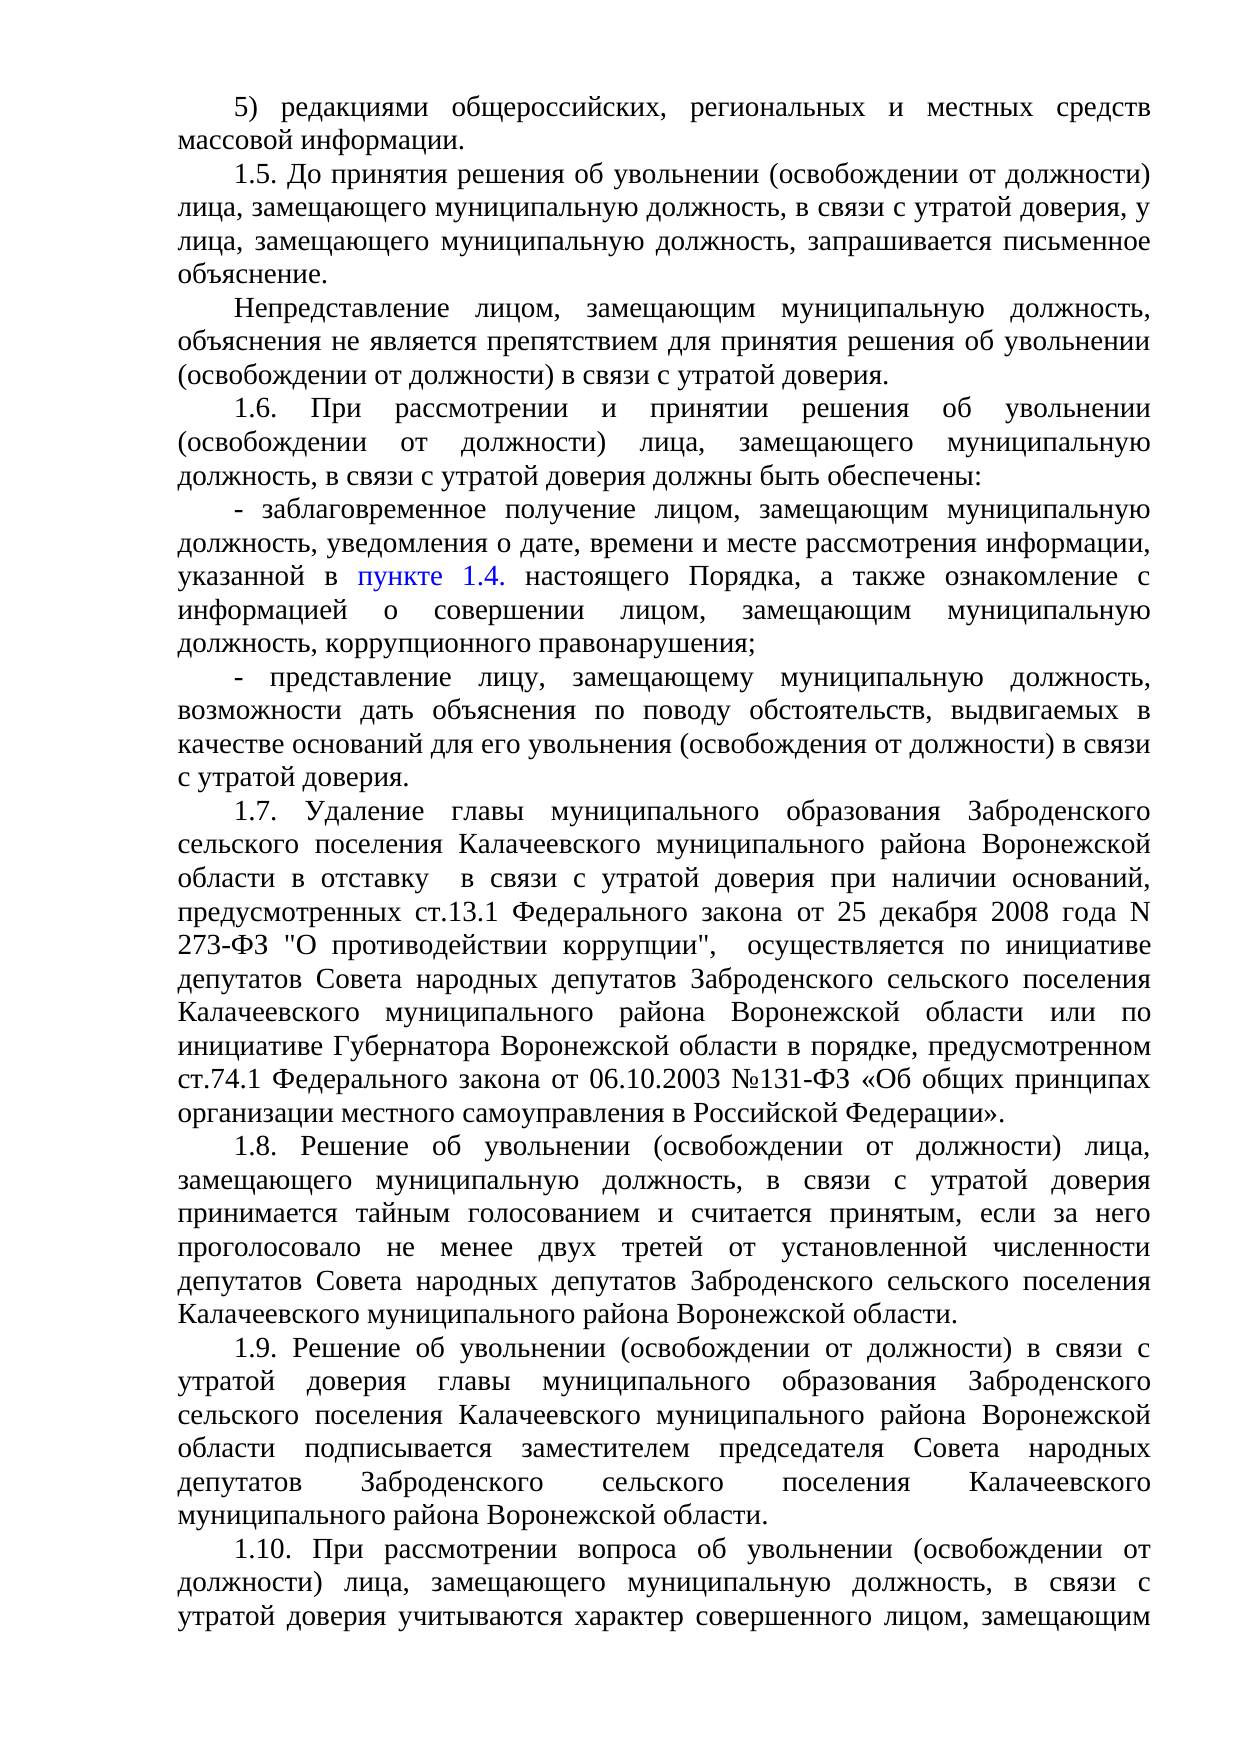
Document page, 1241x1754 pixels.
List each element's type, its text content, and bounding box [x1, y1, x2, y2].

text 1.5. До принятия решения об увольнении (освобождении от должности) лица, замещающего муниципальную должность, в связи с утратой доверия, у лица, замещающего муниципальную должность, запрашивается письменное объяснение. [177, 156, 1152, 290]
text 1.6. При рассмотрении и принятии решения об увольнении (освобождении от должности) лица, замещающего муниципальную должность, в связи с утратой доверия должны быть обеспечены: [177, 391, 1152, 491]
text - заблаговременное получение лицом, замещающим муниципальную должность, уведомления о дате, времени и месте рассмотрения информации, указанной в пункте 1.4. настоящего Порядка, а также ознакомление с информацией о совершении лицом, замещающим муниципальную должность, коррупционного правонарушения; [177, 491, 1152, 659]
text Непредставление лицом, замещающим муниципальную должность, объяснения не является препятствием для принятия решения об увольнении (освобождении от должности) в связи с утратой доверия. [177, 290, 1152, 391]
text - представление лицу, замещающему муниципальную должность, возможности дать объяснения по поводу обстоятельств, выдвигаемых в качестве оснований для его увольнения (освобождения от должности) в связи с утратой доверия. [177, 659, 1152, 793]
text 5) редакциями общероссийских, региональных и местных средств массовой информации. [177, 89, 1152, 156]
text 1.7. Удаление главы муниципального образования Заброденского сельского поселения Калачеевского муниципального района Воронежской области в отставку в связи с утратой доверия при наличии оснований, предусмотренных ст.13.1 Федерального закона от 25 декабря 2008 года N 273-ФЗ "О противодействии коррупции", осуществляется по инициативе депутатов Совета народных депутатов Заброденского сельского поселения Калачеевского муниципального района Воронежской области или по инициативе Губернатора Воронежской области в порядке, предусмотренном ст.74.1 Федерального закона от 06.10.2003 №131-ФЗ «Об общих принципах организации местного самоуправления в Российской Федерации». [177, 793, 1152, 1128]
text 1.8. Решение об увольнении (освобождении от должности) лица, замещающего муниципальную должность, в связи с утратой доверия принимается тайным голосованием и считается принятым, если за него проголосовало не менее двух третей от установленной численности депутатов Совета народных депутатов Заброденского сельского поселения Калачеевского муниципального района Воронежской области. [177, 1128, 1152, 1330]
text 1.9. Решение об увольнении (освобождении от должности) в связи с утратой доверия главы муниципального образования Заброденского сельского поселения Калачеевского муниципального района Воронежской области подписывается заместителем председателя Совета народных депутатов Заброденского сельского поселения Калачеевского муниципального района Воронежской области. [177, 1330, 1152, 1531]
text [177, 1531, 1152, 1632]
